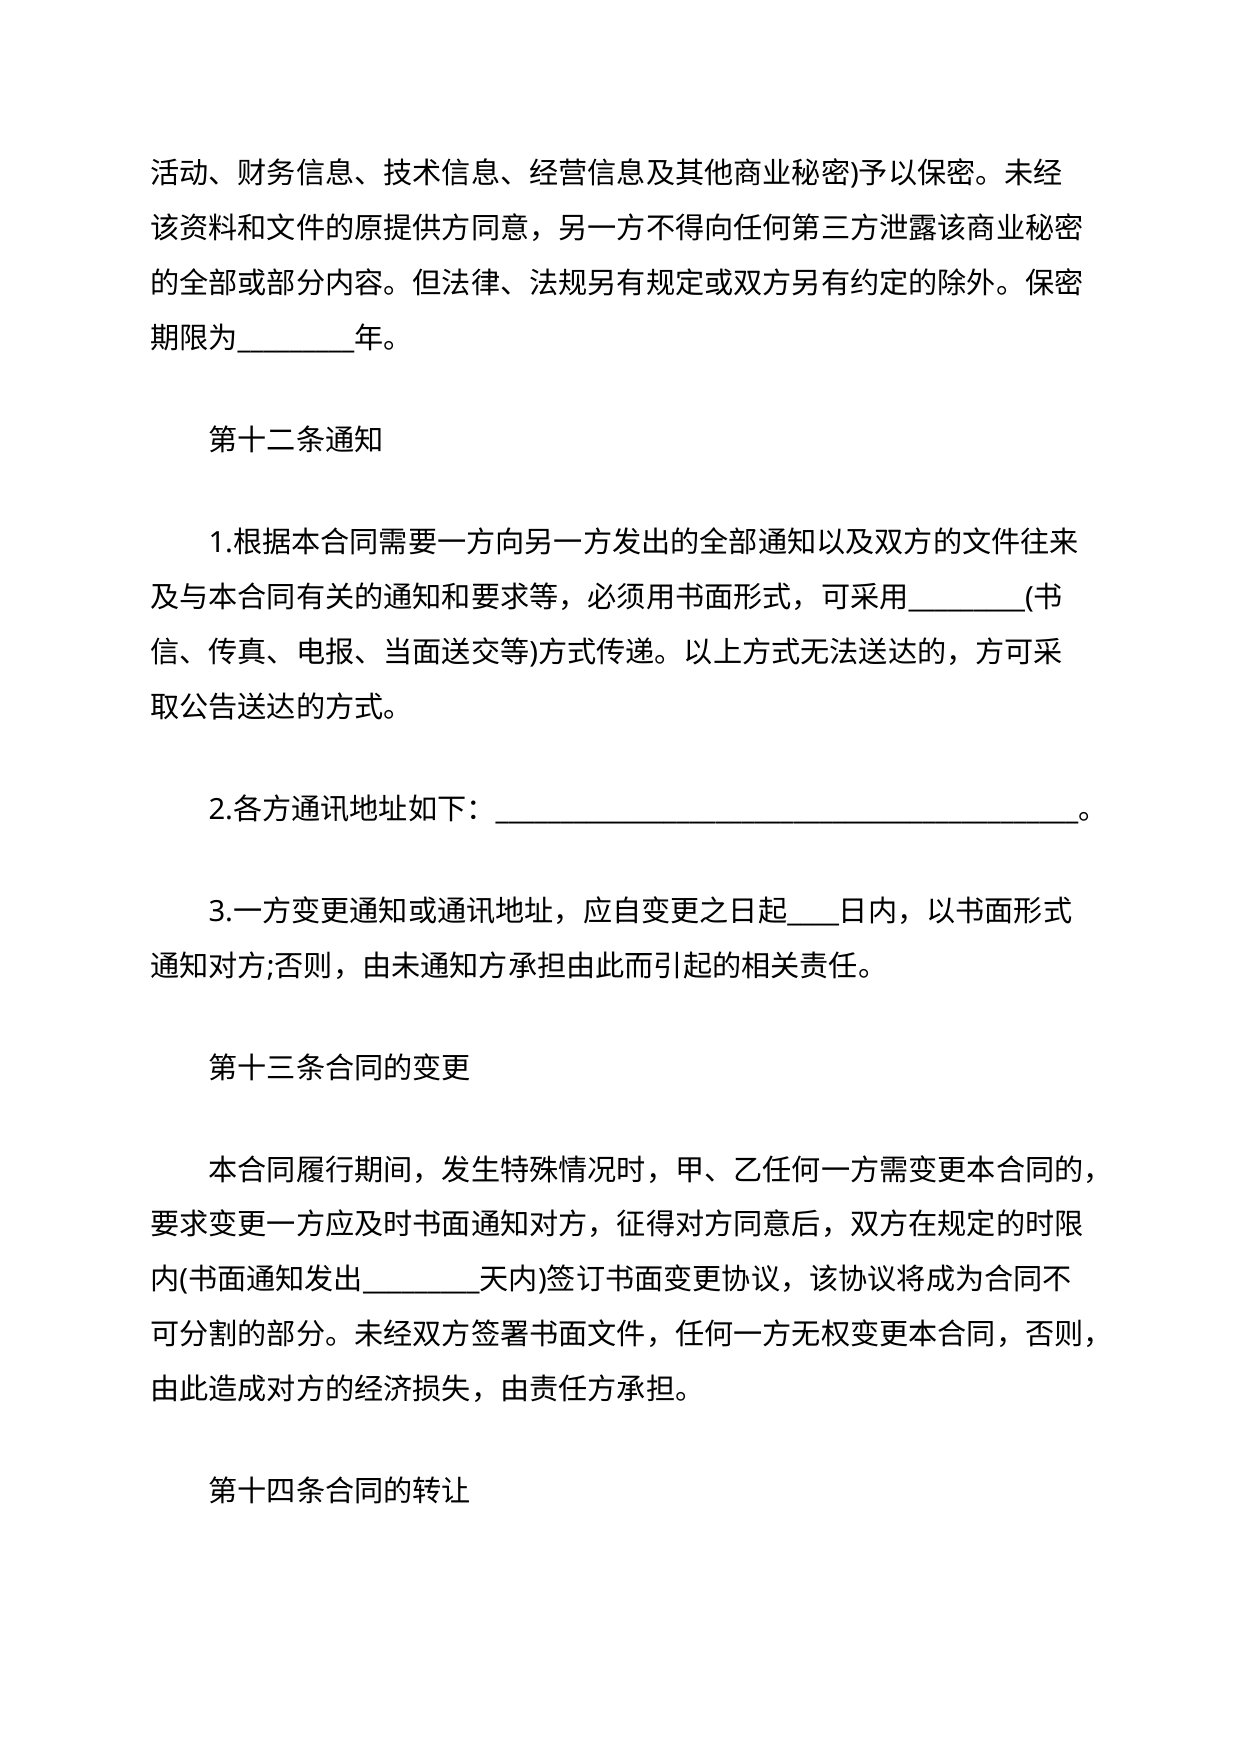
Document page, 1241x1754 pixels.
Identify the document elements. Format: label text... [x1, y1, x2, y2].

text 本合同履行期间，发生特殊情况时，甲、乙任何一方需变更本合同的，要求变更一方应及时书面通知对方，征得对方同意后，双方在规定的时限内(书面通知发出_________天内)签订书面变更协议，该协议将成为合同不可分割的部分。未经双方签署书面文件，任何一方无权变更本合同，否则，由此造成对方的经济损失，由责任方承担。 [150, 1146, 1090, 1408]
text 3.一方变更通知或通讯地址，应自变更之日起____日内，以书面形式通知对方;否则，由未通知方承担由此而引起的相关责任。 [150, 887, 1090, 985]
text 第十三条合同的变更 [150, 1044, 1090, 1087]
text 第十四条合同的转让 [150, 1467, 1090, 1510]
text 1.根据本合同需要一方向另一方发出的全部通知以及双方的文件往来及与本合同有关的通知和要求等，必须用书面形式，可采用_________(书信、传真、电报、当面送交等)方式传递。以上方式无法送达的，方可采取公告送达的方式。 [150, 518, 1090, 726]
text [150, 150, 1090, 357]
text 第十二条通知 [150, 417, 1090, 459]
text 2.各方通讯地址如下：_____________________________________________。 [150, 785, 1090, 828]
